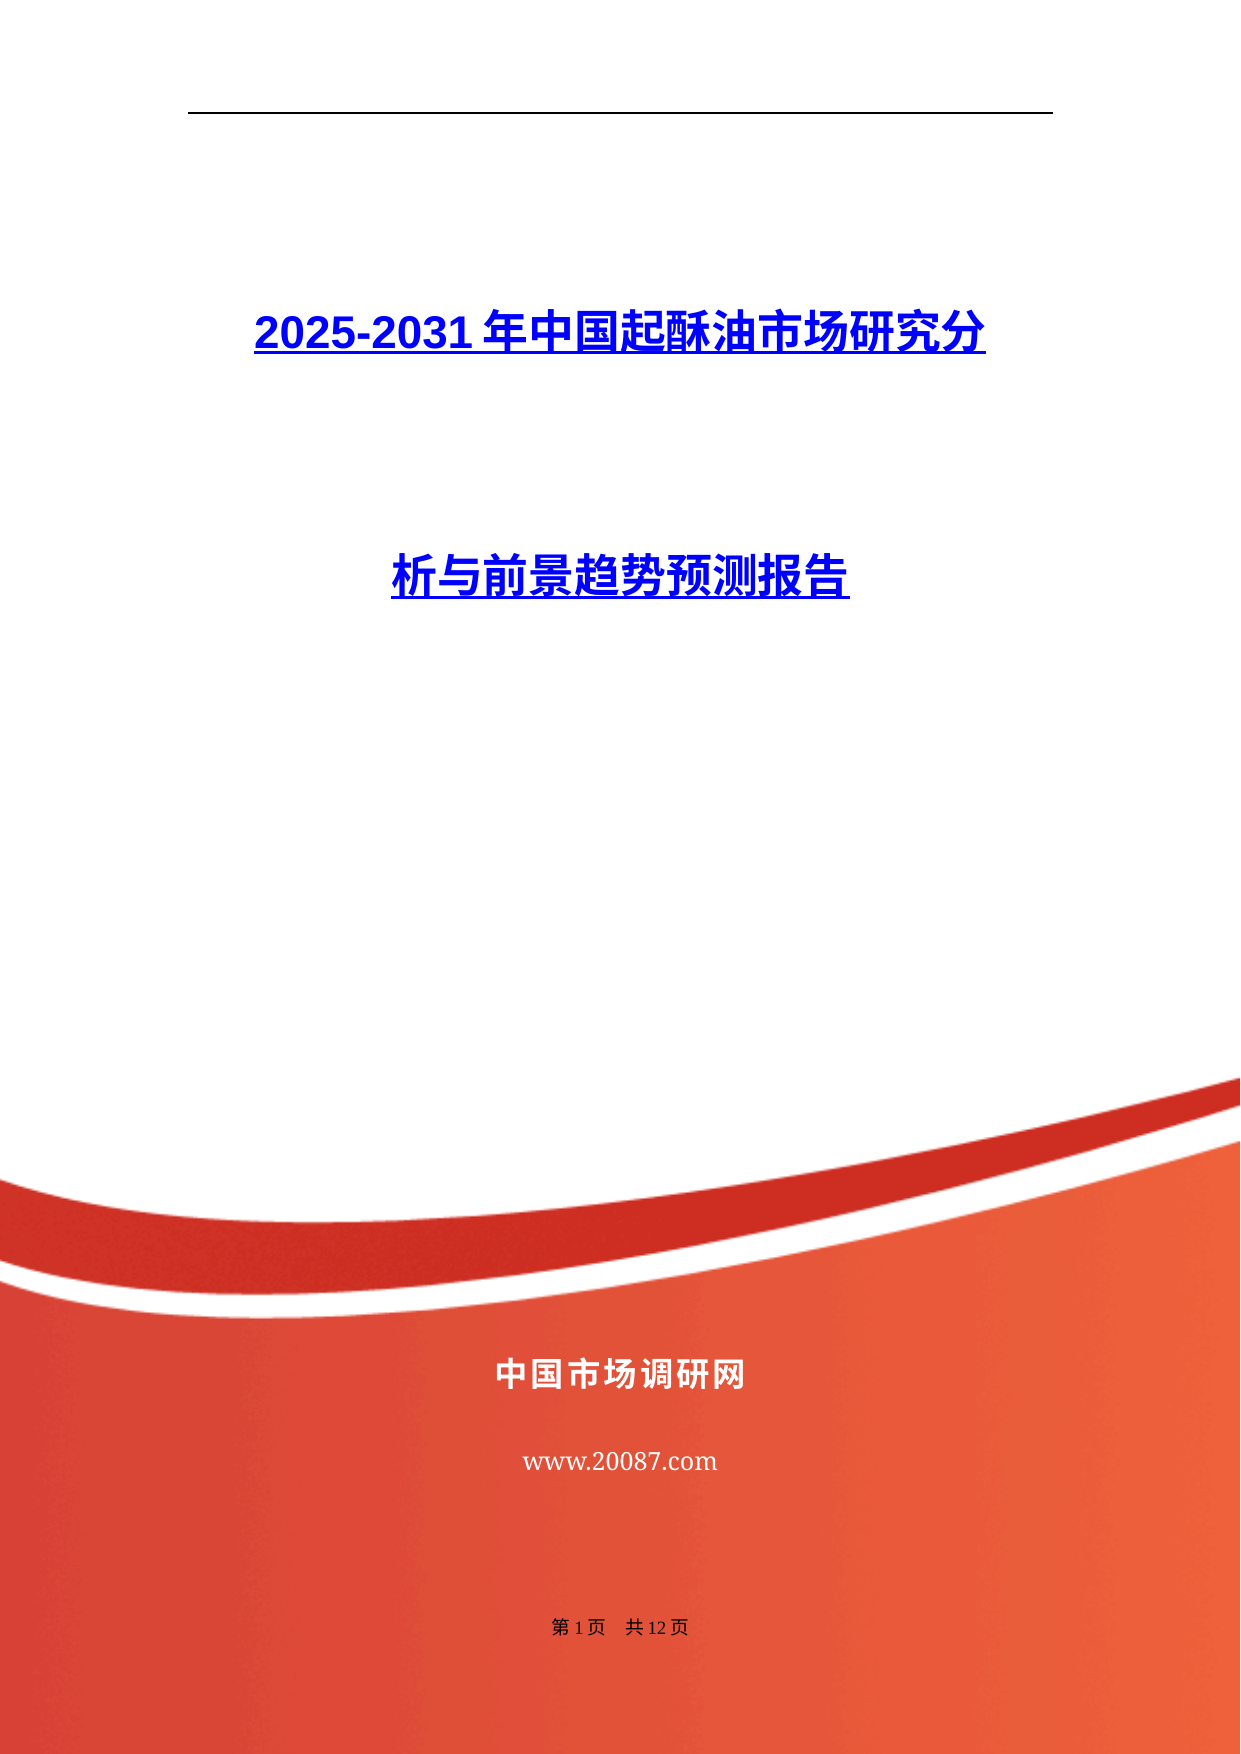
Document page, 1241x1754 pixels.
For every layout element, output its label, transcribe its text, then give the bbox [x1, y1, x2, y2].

subtitle 中国市场调研网 [187, 1339, 1053, 1404]
table_header 2025-2031年中国起酥油市场研究分析与前景趋势预测报告 [188, 207, 1053, 773]
text www.20087.com [187, 1428, 1053, 1493]
picture [0, 1006, 1241, 1754]
